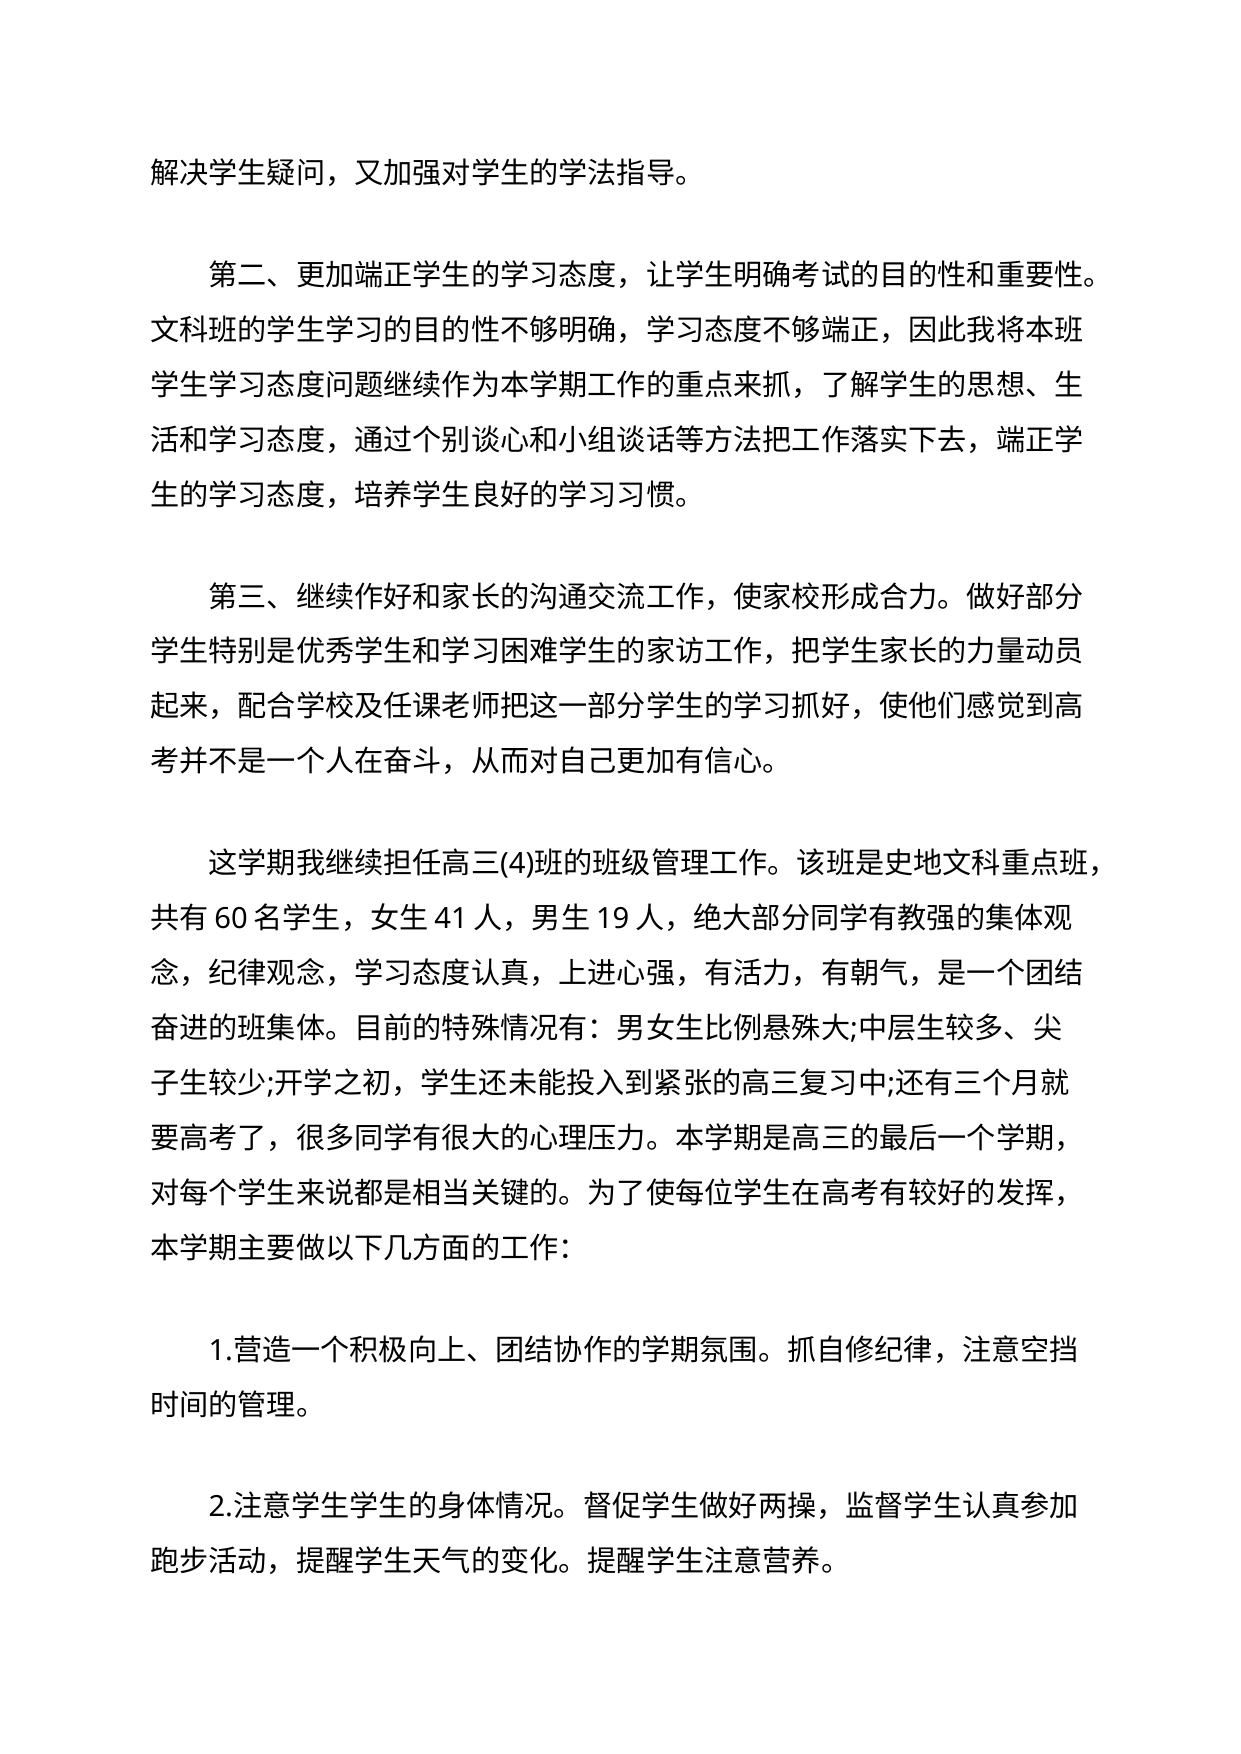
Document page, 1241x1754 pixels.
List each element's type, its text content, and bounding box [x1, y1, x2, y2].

text 2.注意学生学生的身体情况。督促学生做好两操，监督学生认真参加跑步活动，提醒学生天气的变化。提醒学生注意营养。 [150, 1483, 1090, 1580]
text 1.营造一个积极向上、团结协作的学期氛围。抓自修纪律，注意空挡时间的管理。 [150, 1326, 1090, 1423]
text 第二、更加端正学生的学习态度，让学生明确考试的目的性和重要性。文科班的学生学习的目的性不够明确，学习态度不够端正，因此我将本班学生学习态度问题继续作为本学期工作的重点来抓，了解学生的思想、生活和学习态度，通过个别谈心和小组谈话等方法把工作落实下去，端正学生的学习态度，培养学生良好的学习习惯。 [150, 252, 1090, 514]
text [150, 150, 1090, 192]
text 第三、继续作好和家长的沟通交流工作，使家校形成合力。做好部分学生特别是优秀学生和学习困难学生的家访工作，把学生家长的力量动员起来，配合学校及任课老师把这一部分学生的学习抓好，使他们感觉到高考并不是一个人在奋斗，从而对自己更加有信心。 [150, 573, 1090, 780]
text 这学期我继续担任高三(4)班的班级管理工作。该班是史地文科重点班，共有60名学生，女生41人，男生19人，绝大部分同学有教强的集体观念，纪律观念，学习态度认真，上进心强，有活力，有朝气，是一个团结奋进的班集体。目前的特殊情况有：男女生比例悬殊大;中层生较多、尖子生较少;开学之初，学生还未能投入到紧张的高三复习中;还有三个月就要高考了，很多同学有很大的心理压力。本学期是高三的最后一个学期，对每个学生来说都是相当关键的。为了使每位学生在高考有较好的发挥，本学期主要做以下几方面的工作： [150, 839, 1090, 1267]
